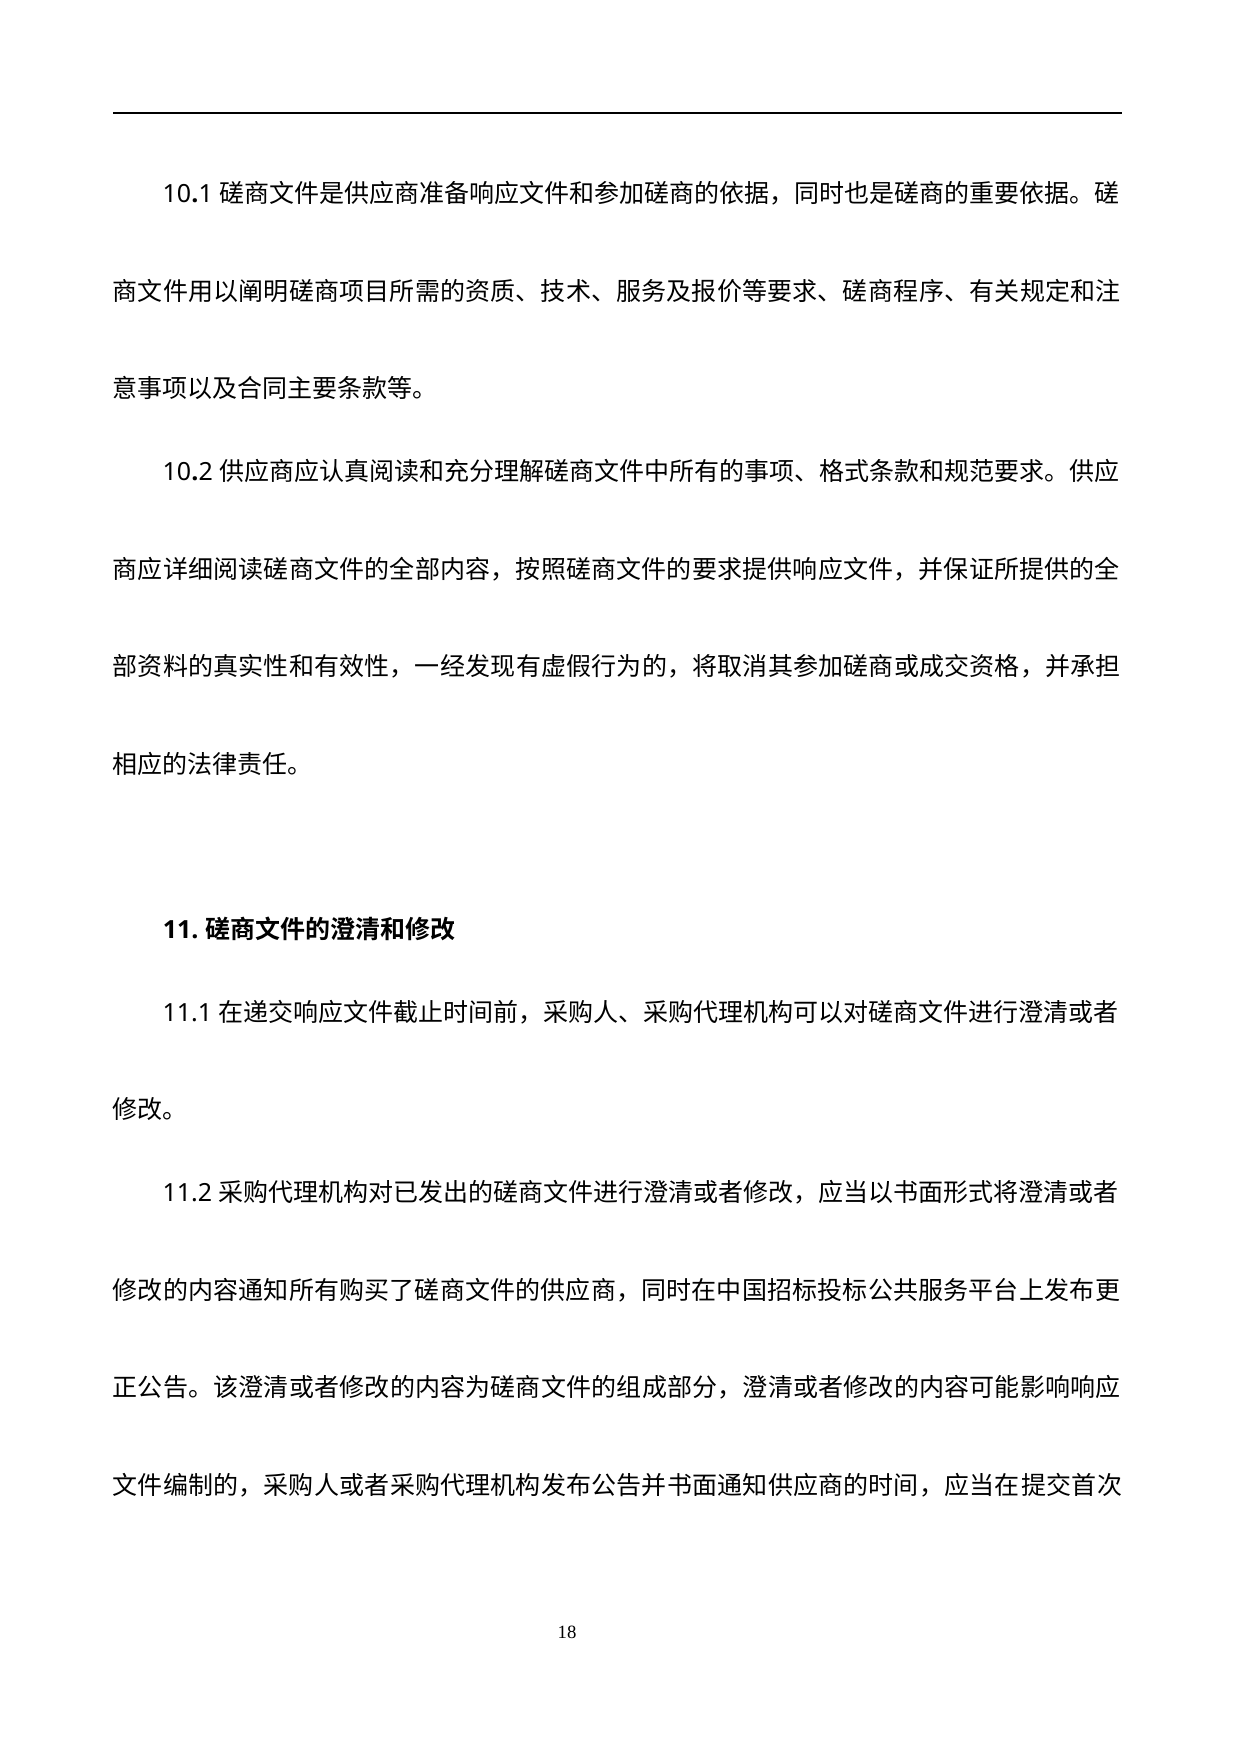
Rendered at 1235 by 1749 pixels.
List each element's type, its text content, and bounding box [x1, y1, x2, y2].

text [112, 1158, 1122, 1516]
text 10.2 供应商应认真阅读和充分理解磋商文件中所有的事项、格式条款和规范要求。供应商应详细阅读磋商文件的全部内容，按照磋商文件的要求提供响应文件，并保证所提供的全部资料的真实性和有效性，一经发现有虚假行为的，将取消其参加磋商或成交资格，并承担相应的法律责任。 [112, 437, 1122, 795]
text 10.1 磋商文件是供应商准备响应文件和参加磋商的依据，同时也是磋商的重要依据。磋商文件用以阐明磋商项目所需的资质、技术、服务及报价等要求、磋商程序、有关规定和注意事项以及合同主要条款等。 [112, 159, 1122, 419]
text 11.1 在递交响应文件截止时间前，采购人、采购代理机构可以对磋商文件进行澄清或者修改。 [112, 978, 1122, 1140]
subtitle 11. 磋商文件的澄清和修改 [112, 895, 1122, 960]
